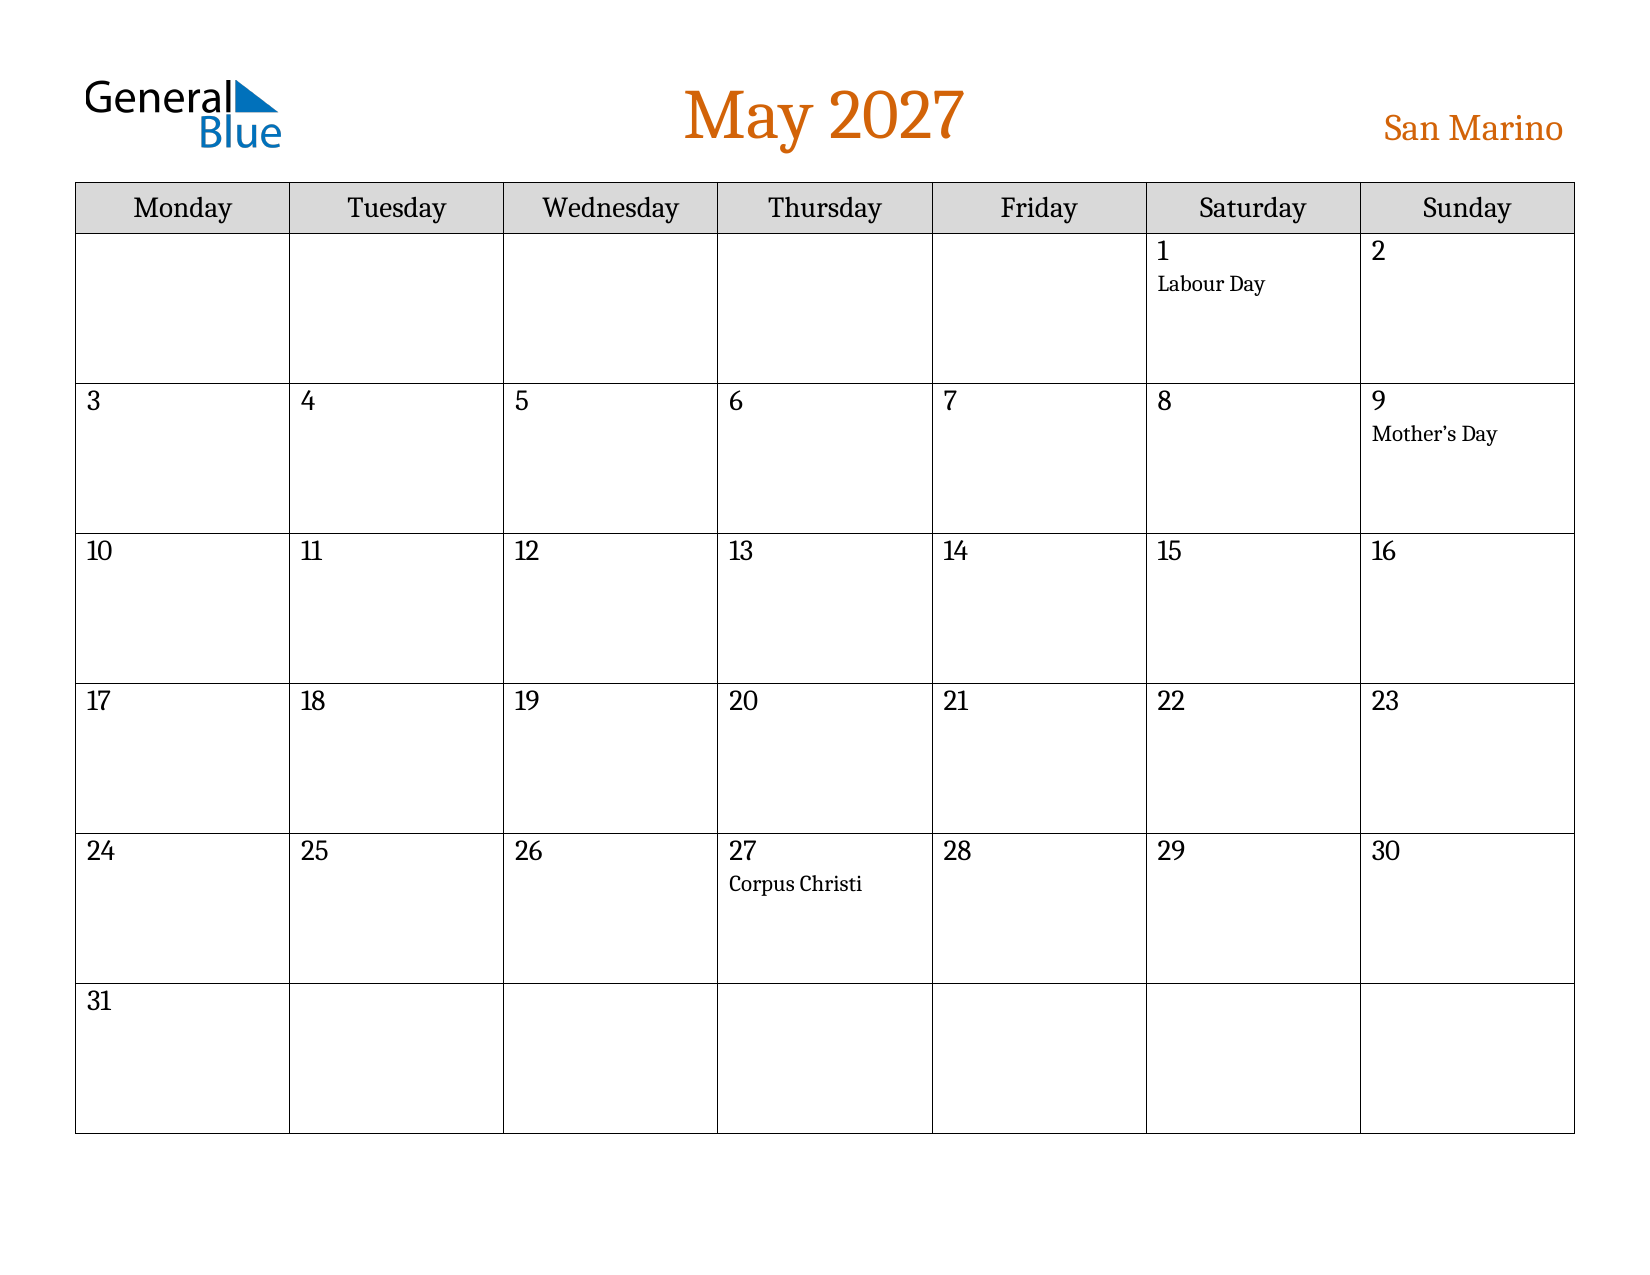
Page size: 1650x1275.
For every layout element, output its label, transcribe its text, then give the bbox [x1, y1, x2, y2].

table_cell Tuesday [290, 183, 503, 233]
table_cell [718, 570, 932, 683]
table_cell Labour Day [1147, 270, 1360, 383]
table_cell 29 [1147, 834, 1360, 870]
table_cell [504, 270, 717, 383]
table_cell [290, 570, 503, 683]
table_cell [1147, 570, 1360, 683]
table_cell [1147, 870, 1360, 983]
table_cell Friday [933, 183, 1146, 233]
table_cell Corpus Christi [718, 870, 932, 983]
table_cell [718, 420, 932, 533]
table_cell [933, 870, 1146, 983]
table_cell [290, 984, 503, 1020]
table_cell 15 [1147, 534, 1360, 570]
table_cell 12 [504, 534, 717, 570]
table_cell 23 [1361, 684, 1574, 720]
table_cell 3 [76, 384, 289, 420]
table_cell [933, 234, 1146, 270]
table_cell 13 [718, 534, 932, 570]
table_cell [933, 984, 1146, 1020]
table_cell [504, 420, 717, 533]
table_cell [76, 720, 289, 833]
table_cell 1 [1147, 234, 1360, 270]
table_cell [76, 870, 289, 983]
table_cell 17 [76, 684, 289, 720]
table_cell [933, 270, 1146, 383]
table_cell 9 [1361, 384, 1574, 420]
table_cell [504, 234, 717, 270]
table_cell [1361, 570, 1574, 683]
table_cell 16 [1361, 534, 1574, 570]
table_cell 7 [933, 384, 1146, 420]
table_cell 28 [933, 834, 1146, 870]
table_cell [504, 1020, 717, 1133]
table_cell [1361, 984, 1574, 1020]
table_cell [1147, 984, 1360, 1020]
table_cell Thursday [718, 183, 932, 233]
table_cell 25 [290, 834, 503, 870]
table_cell [718, 984, 932, 1020]
table_cell [1147, 420, 1360, 533]
table_cell [290, 234, 503, 270]
table_cell 18 [290, 684, 503, 720]
table_cell [1147, 1020, 1360, 1133]
table_cell [933, 420, 1146, 533]
table_cell [718, 720, 932, 833]
table_cell 10 [76, 534, 289, 570]
table_cell 22 [1147, 684, 1360, 720]
table_cell [76, 270, 289, 383]
table_cell [933, 1020, 1146, 1133]
table_cell Mother’s Day [1361, 420, 1574, 533]
table_header San Marino [1146, 75, 1574, 182]
table_header [76, 75, 503, 182]
table_cell 31 [76, 984, 289, 1020]
table_cell Sunday [1361, 183, 1574, 233]
table_cell [1361, 270, 1574, 383]
table_cell 26 [504, 834, 717, 870]
table_cell 6 [718, 384, 932, 420]
table_cell [1361, 1020, 1574, 1133]
table_cell [76, 234, 289, 270]
table_cell [76, 570, 289, 683]
table_cell [504, 570, 717, 683]
table_cell 14 [933, 534, 1146, 570]
table_cell 30 [1361, 834, 1574, 870]
table_cell 2 [1361, 234, 1574, 270]
table_cell [718, 1020, 932, 1133]
table_cell [290, 420, 503, 533]
table_cell [76, 420, 289, 533]
table_cell 19 [504, 684, 717, 720]
table_cell [290, 270, 503, 383]
table_cell Wednesday [504, 183, 717, 233]
table_cell [1361, 720, 1574, 833]
table_cell [290, 720, 503, 833]
table_cell [933, 720, 1146, 833]
picture [86, 80, 281, 148]
table_cell 27 [718, 834, 932, 870]
table_cell [1147, 720, 1360, 833]
table_cell 24 [76, 834, 289, 870]
table_cell 4 [290, 384, 503, 420]
table_cell [290, 870, 503, 983]
table_cell [718, 270, 932, 383]
table_cell 8 [1147, 384, 1360, 420]
table_cell [504, 870, 717, 983]
table_cell [504, 720, 717, 833]
table_cell 11 [290, 534, 503, 570]
table_cell Monday [76, 183, 289, 233]
table_cell [1361, 870, 1574, 983]
table_cell [718, 234, 932, 270]
table_cell [504, 984, 717, 1020]
table_cell 21 [933, 684, 1146, 720]
table_cell 20 [718, 684, 932, 720]
table_cell [76, 1020, 289, 1133]
table_cell [290, 1020, 503, 1133]
table_cell Saturday [1147, 183, 1360, 233]
table_cell [933, 570, 1146, 683]
table_header May 2027 [504, 75, 1146, 182]
table_cell 5 [504, 384, 717, 420]
